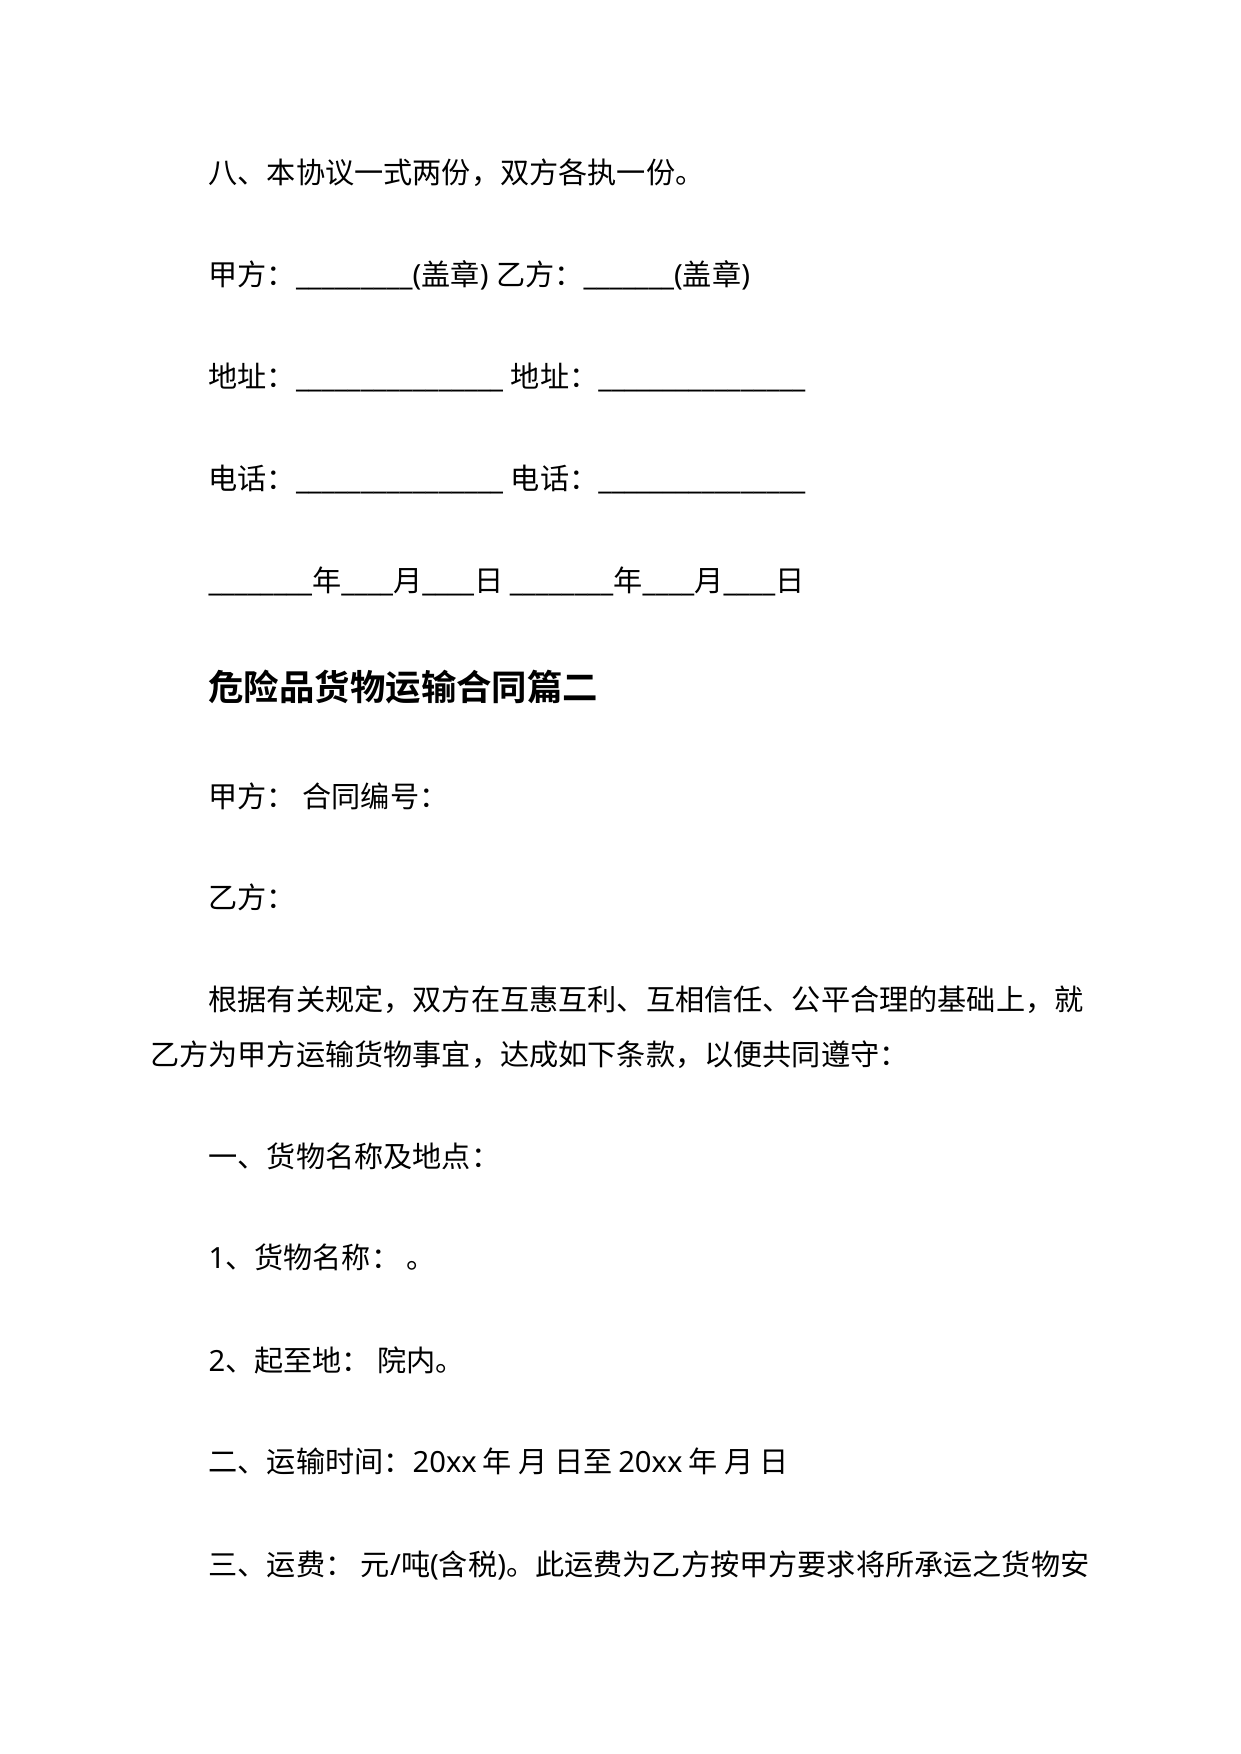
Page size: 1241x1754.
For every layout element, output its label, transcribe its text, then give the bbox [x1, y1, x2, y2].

text 甲方：_________(盖章) 乙方：_______(盖章) [150, 252, 1090, 294]
text 2、起至地： 院内。 [150, 1337, 1090, 1379]
text 电话：________________ 电话：________________ [150, 456, 1090, 498]
text 一、货物名称及地点： [150, 1133, 1090, 1176]
text 危险品货物运输合同篇二 [150, 660, 1090, 711]
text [150, 1541, 1090, 1583]
text 二、运输时间：20xx年 月 日至20xx年 月 日 [150, 1439, 1090, 1481]
text 八、本协议一式两份，双方各执一份。 [150, 150, 1090, 192]
text 乙方： [150, 875, 1090, 917]
text 1、货物名称： 。 [150, 1235, 1090, 1277]
text 根据有关规定，双方在互惠互利、互相信任、公平合理的基础上，就乙方为甲方运输货物事宜，达成如下条款，以便共同遵守： [150, 977, 1090, 1074]
text 地址：________________ 地址：________________ [150, 354, 1090, 396]
text ________年____月____日 ________年____月____日 [150, 558, 1090, 600]
text 甲方： 合同编号： [150, 773, 1090, 815]
